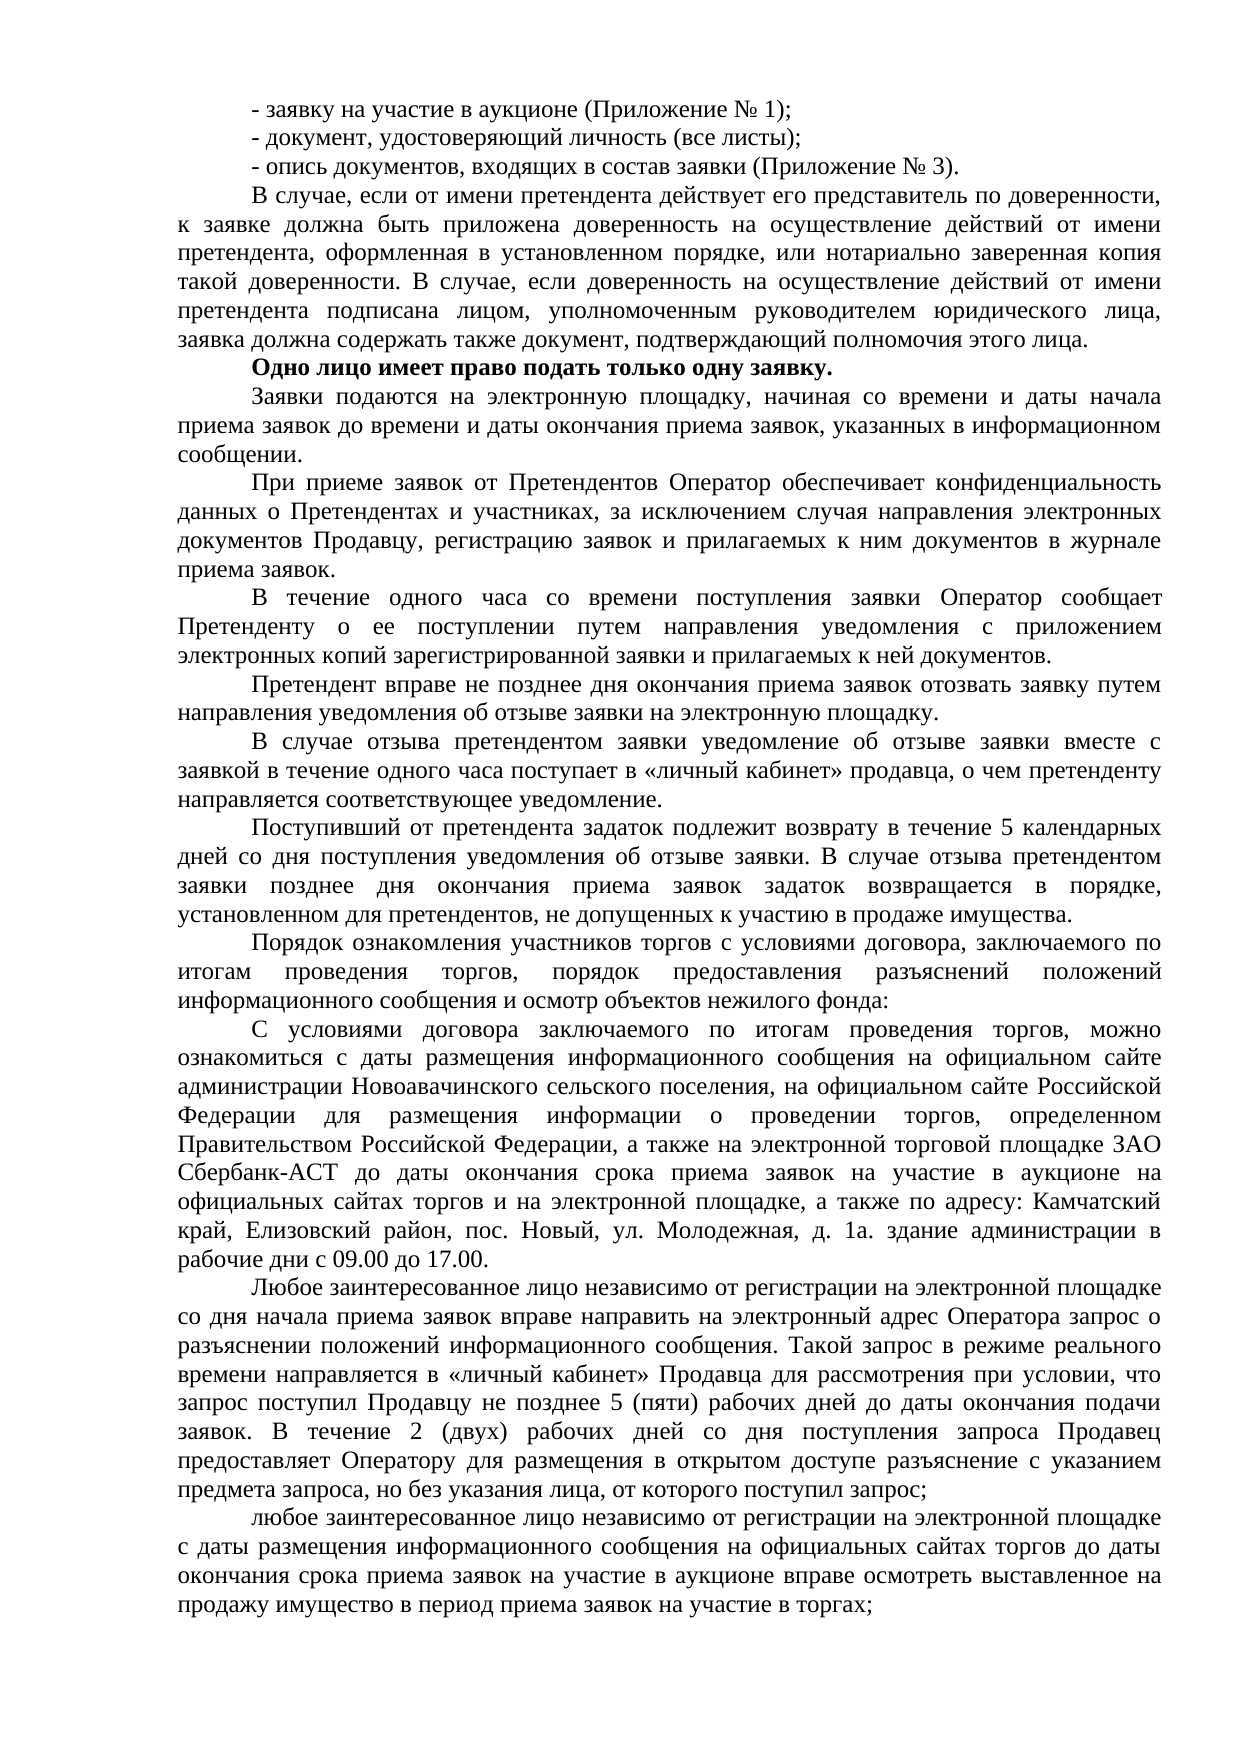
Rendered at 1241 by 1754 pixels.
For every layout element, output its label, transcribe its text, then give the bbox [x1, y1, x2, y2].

text В случае отзыва претендентом заявки уведомление об отзыве заявки вместе с заявкой в течение одного часа поступает в «личный кабинет» продавца, о чем претенденту направляется соответствующее уведомление. [177, 726, 1162, 812]
text Заявки подаются на электронную площадку, начиная со времени и даты начала приема заявок до времени и даты окончания приема заявок, указанных в информационном сообщении. [177, 381, 1162, 467]
text Порядок ознакомления участников торгов с условиями договора, заключаемого по итогам проведения торгов, порядок предоставления разъяснений положений информационного сообщения и осмотр объектов нежилого фонда: [177, 927, 1162, 1014]
text любое заинтересованное лицо независимо от регистрации на электронной площадке с даты размещения информационного сообщения на официальных сайтах торгов до даты окончания срока приема заявок на участие в аукционе вправе осмотреть выставленное на продажу имущество в период приема заявок на участие в торгах; [177, 1502, 1162, 1617]
text - документ, удостоверяющий личность (все листы); [177, 122, 1162, 151]
text При приеме заявок от Претендентов Оператор обеспечивает конфиденциальность данных о Претендентах и участниках, за исключением случая направления электронных документов Продавцу, регистрацию заявок и прилагаемых к ним документов в журнале приема заявок. [177, 467, 1162, 582]
text Любое заинтересованное лицо независимо от регистрации на электронной площадке со дня начала приема заявок вправе направить на электронный адрес Оператора запрос о разъяснении положений информационного сообщения. Такой запрос в режиме реального времени направляется в «личный кабинет» Продавца для рассмотрения при условии, что запрос поступил Продавцу не позднее 5 (пяти) рабочих дней до даты окончания подачи заявок. В течение 2 (двух) рабочих дней со дня поступления запроса Продавец предоставляет Оператору для размещения в открытом доступе разъяснение с указанием предмета запроса, но без указания лица, от которого поступил запрос; [177, 1272, 1162, 1502]
text - заявку на участие в аукционе (Приложение № 1); [177, 94, 1162, 122]
text Одно лицо имеет право подать только одну заявку. [177, 352, 1162, 381]
text С условиями договора заключаемого по итогам проведения торгов, можно ознакомиться с даты размещения информационного сообщения на официальном сайте администрации Новоавачинского сельского поселения, на официальном сайте Российской Федерации для размещения информации о проведении торгов, определенном Правительством Российской Федерации, а также на электронной торговой площадке ЗАО Сбербанк-АСТ до даты окончания срока приема заявок на участие в аукционе на официальных сайтах торгов и на электронной площадке, а также по адресу: Камчатский край, Елизовский район, пос. Новый, ул. Молодежная, д. 1а. здание администрации в рабочие дни с 09.00 до 17.00. [177, 1014, 1162, 1272]
text В течение одного часа со времени поступления заявки Оператор сообщает Претенденту о ее поступлении путем направления уведомления с приложением электронных копий зарегистрированной заявки и прилагаемых к ней документов. [177, 582, 1162, 669]
text Претендент вправе не позднее дня окончания приема заявок отозвать заявку путем направления уведомления об отзыве заявки на электронную площадку. [177, 669, 1162, 726]
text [177, 151, 1162, 180]
text Поступивший от претендента задаток подлежит возврату в течение 5 календарных дней со дня поступления уведомления об отзыве заявки. В случае отзыва претендентом заявки позднее дня окончания приема заявок задаток возвращается в порядке, установленном для претендентов, не допущенных к участию в продаже имущества. [177, 812, 1162, 927]
text В случае, если от имени претендента действует его представитель по доверенности, к заявке должна быть приложена доверенность на осуществление действий от имени претендента, оформленная в установленном порядке, или нотариально заверенная копия такой доверенности. В случае, если доверенность на осуществление действий от имени претендента подписана лицом, уполномоченным руководителем юридического лица, заявка должна содержать также документ, подтверждающий полномочия этого лица. [177, 180, 1162, 352]
